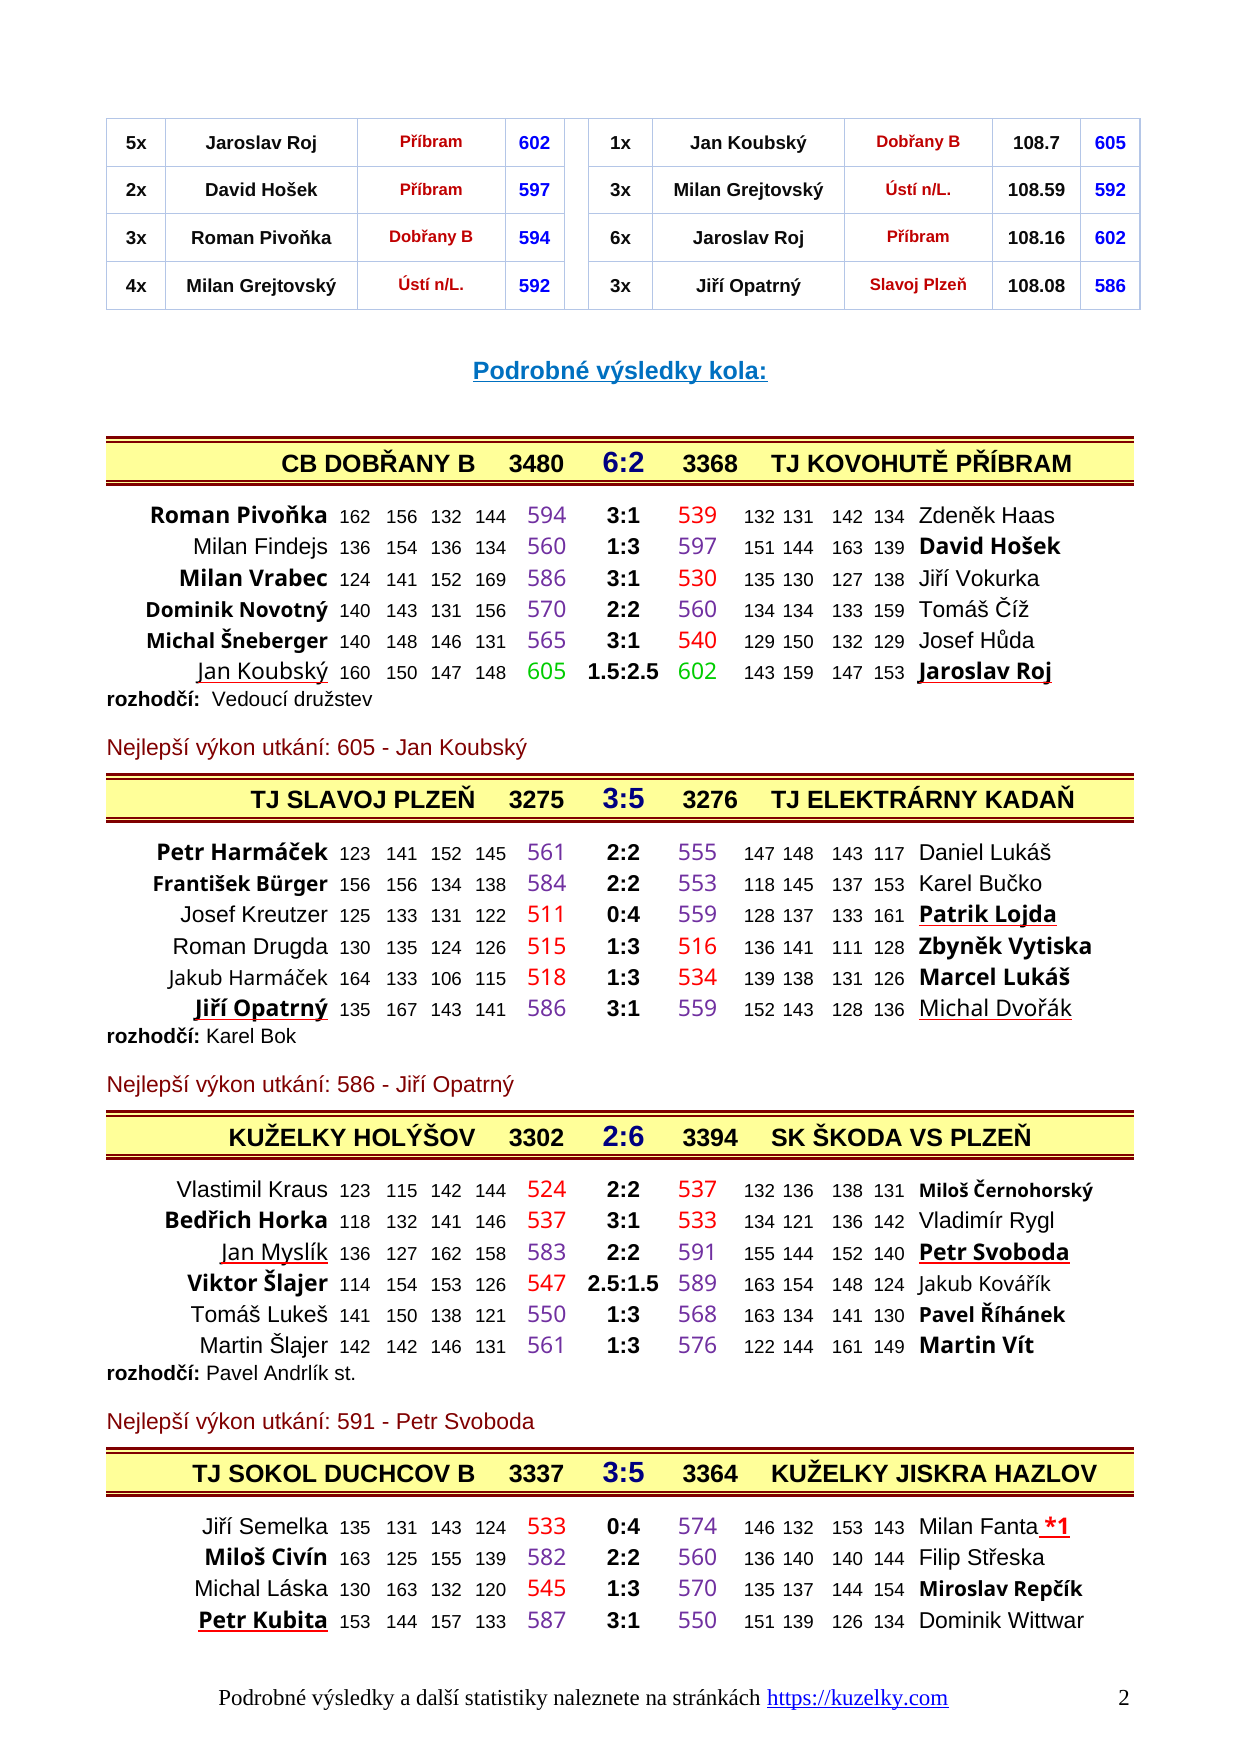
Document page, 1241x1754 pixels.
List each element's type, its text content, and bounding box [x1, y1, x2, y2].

text Tomáš Lukeš 141 150 138 121 550 1:3 568 163 134 141 130 Pavel Říhánek [106, 1298, 1134, 1329]
table_cell 597 [506, 167, 564, 213]
table_cell Jaroslav Roj [166, 119, 357, 166]
text Michal Láska 130 163 132 120 545 1:3 570 135 137 144 154 Miroslav Repčík [106, 1572, 1134, 1604]
text Viktor Šlajer 114 154 153 126 547 2.5:1.5 589 163 154 148 124 Jakub Kovářík [106, 1267, 1134, 1298]
table_cell Příbram [845, 214, 992, 261]
table_cell Dobřany B [845, 119, 992, 166]
table_cell Milan Grejtovský [653, 167, 844, 213]
table_cell 602 [1081, 214, 1139, 261]
table_cell Milan Grejtovský [166, 262, 357, 308]
text Petr Kubita 153 144 157 133 587 3:1 550 151 139 126 134 Dominik Wittwar [106, 1604, 1134, 1635]
table_cell 3x [589, 262, 652, 308]
text Roman Drugda 130 135 124 126 515 1:3 516 136 141 111 128 Zbyněk Vytiska [106, 930, 1134, 961]
text TJ Slavoj Plzeň 3275 3:5 3276 TJ Elektrárny Kadaň [106, 780, 1134, 817]
table_cell 108.7 [993, 119, 1080, 166]
text Miloš Civín 163 125 155 139 582 2:2 560 136 140 140 144 Filip Střeska [106, 1541, 1134, 1572]
table_cell 592 [506, 262, 564, 308]
text Vlastimil Kraus 123 115 142 144 524 2:2 537 132 136 138 131 Miloš Černohorský [106, 1173, 1134, 1204]
text rozhodčí: Karel Bok [106, 1023, 1134, 1047]
table_cell 586 [1081, 262, 1139, 308]
text Petr Harmáček 123 141 152 145 561 2:2 555 147 148 143 117 Daniel Lukáš [106, 836, 1134, 867]
text Roman Pivoňka 162 156 132 144 594 3:1 539 132 131 142 134 Zdeněk Haas [106, 499, 1134, 530]
text Milan Vrabec 124 141 152 169 586 3:1 530 135 130 127 138 Jiří Vokurka [106, 561, 1134, 593]
text Nejlepší výkon utkání: 586 - Jiří Opatrný [106, 1071, 1134, 1098]
text TJ Sokol Duchcov B 3337 3:5 3364 Kuželky Jiskra Hazlov [106, 1454, 1134, 1491]
text Michal Šneberger 140 148 146 131 565 3:1 540 129 150 132 129 Josef Hůda [106, 624, 1134, 655]
text Jan Myslík 136 127 162 158 583 2:2 591 155 144 152 140 Petr Svoboda [106, 1235, 1134, 1267]
table_cell Ústí n/L. [845, 167, 992, 213]
table_cell 1x [589, 119, 652, 166]
table_cell Roman Pivoňka [166, 214, 357, 261]
text rozhodčí: Vedoucí družstev [106, 686, 1134, 710]
text Nejlepší výkon utkání: 605 - Jan Koubský [106, 734, 1134, 761]
table_cell Jan Koubský [653, 119, 844, 166]
text rozhodčí: Pavel Andrlík st. [106, 1360, 1134, 1384]
table_cell Jiří Opatrný [653, 262, 844, 308]
table_cell David Hošek [166, 167, 357, 213]
text Podrobné výsledky kola: [94, 356, 1145, 385]
table_cell 3x [589, 167, 652, 213]
table_cell 2x [107, 167, 165, 213]
text Nejlepší výkon utkání: 591 - Petr Svoboda [106, 1408, 1134, 1435]
table_cell 605 [1081, 119, 1139, 166]
table_cell 6x [589, 214, 652, 261]
table_cell Příbram [358, 119, 505, 166]
table_cell 108.59 [993, 167, 1080, 213]
table_cell Příbram [358, 167, 505, 213]
text František Bürger 156 156 134 138 584 2:2 553 118 145 137 153 Karel Bučko [106, 867, 1134, 898]
text Jan Koubský 160 150 147 148 605 1.5:2.5 602 143 159 147 153 Jaroslav Roj [106, 655, 1134, 686]
table_cell 4x [107, 262, 165, 308]
text Josef Kreutzer 125 133 131 122 511 0:4 559 128 137 133 161 Patrik Lojda [106, 898, 1134, 930]
table_cell Dobřany B [358, 214, 505, 261]
table_cell Jaroslav Roj [653, 214, 844, 261]
text CB Dobřany B 3480 6:2 3368 TJ Kovohutě Příbram [106, 443, 1134, 480]
text Milan Findejs 136 154 136 134 560 1:3 597 151 144 163 139 David Hošek [106, 530, 1134, 561]
text Bedřich Horka 118 132 141 146 537 3:1 533 134 121 136 142 Vladimír Rygl [106, 1204, 1134, 1235]
table_cell 602 [506, 119, 564, 166]
table_cell Ústí n/L. [358, 262, 505, 308]
text Martin Šlajer 142 142 146 131 561 1:3 576 122 144 161 149 Martin Vít [106, 1329, 1134, 1360]
text Dominik Novotný 140 143 131 156 570 2:2 560 134 134 133 159 Tomáš Číž [106, 593, 1134, 624]
table_cell 5x [107, 119, 165, 166]
table_cell 108.08 [993, 262, 1080, 308]
text Kuželky Holýšov 3302 2:6 3394 SK Škoda VS Plzeň [106, 1117, 1134, 1154]
table_cell 594 [506, 214, 564, 261]
text Jiří Opatrný 135 167 143 141 586 3:1 559 152 143 128 136 Michal Dvořák [106, 992, 1134, 1023]
table_cell 3x [107, 214, 165, 261]
text Jakub Harmáček 164 133 106 115 518 1:3 534 139 138 131 126 Marcel Lukáš [106, 961, 1134, 992]
text Jiří Semelka 135 131 143 124 533 0:4 574 146 132 153 143 Milan Fanta *1 [106, 1510, 1134, 1541]
table_cell 592 [1081, 167, 1139, 213]
table_cell Slavoj Plzeň [845, 262, 992, 308]
table_cell 108.16 [993, 214, 1080, 261]
